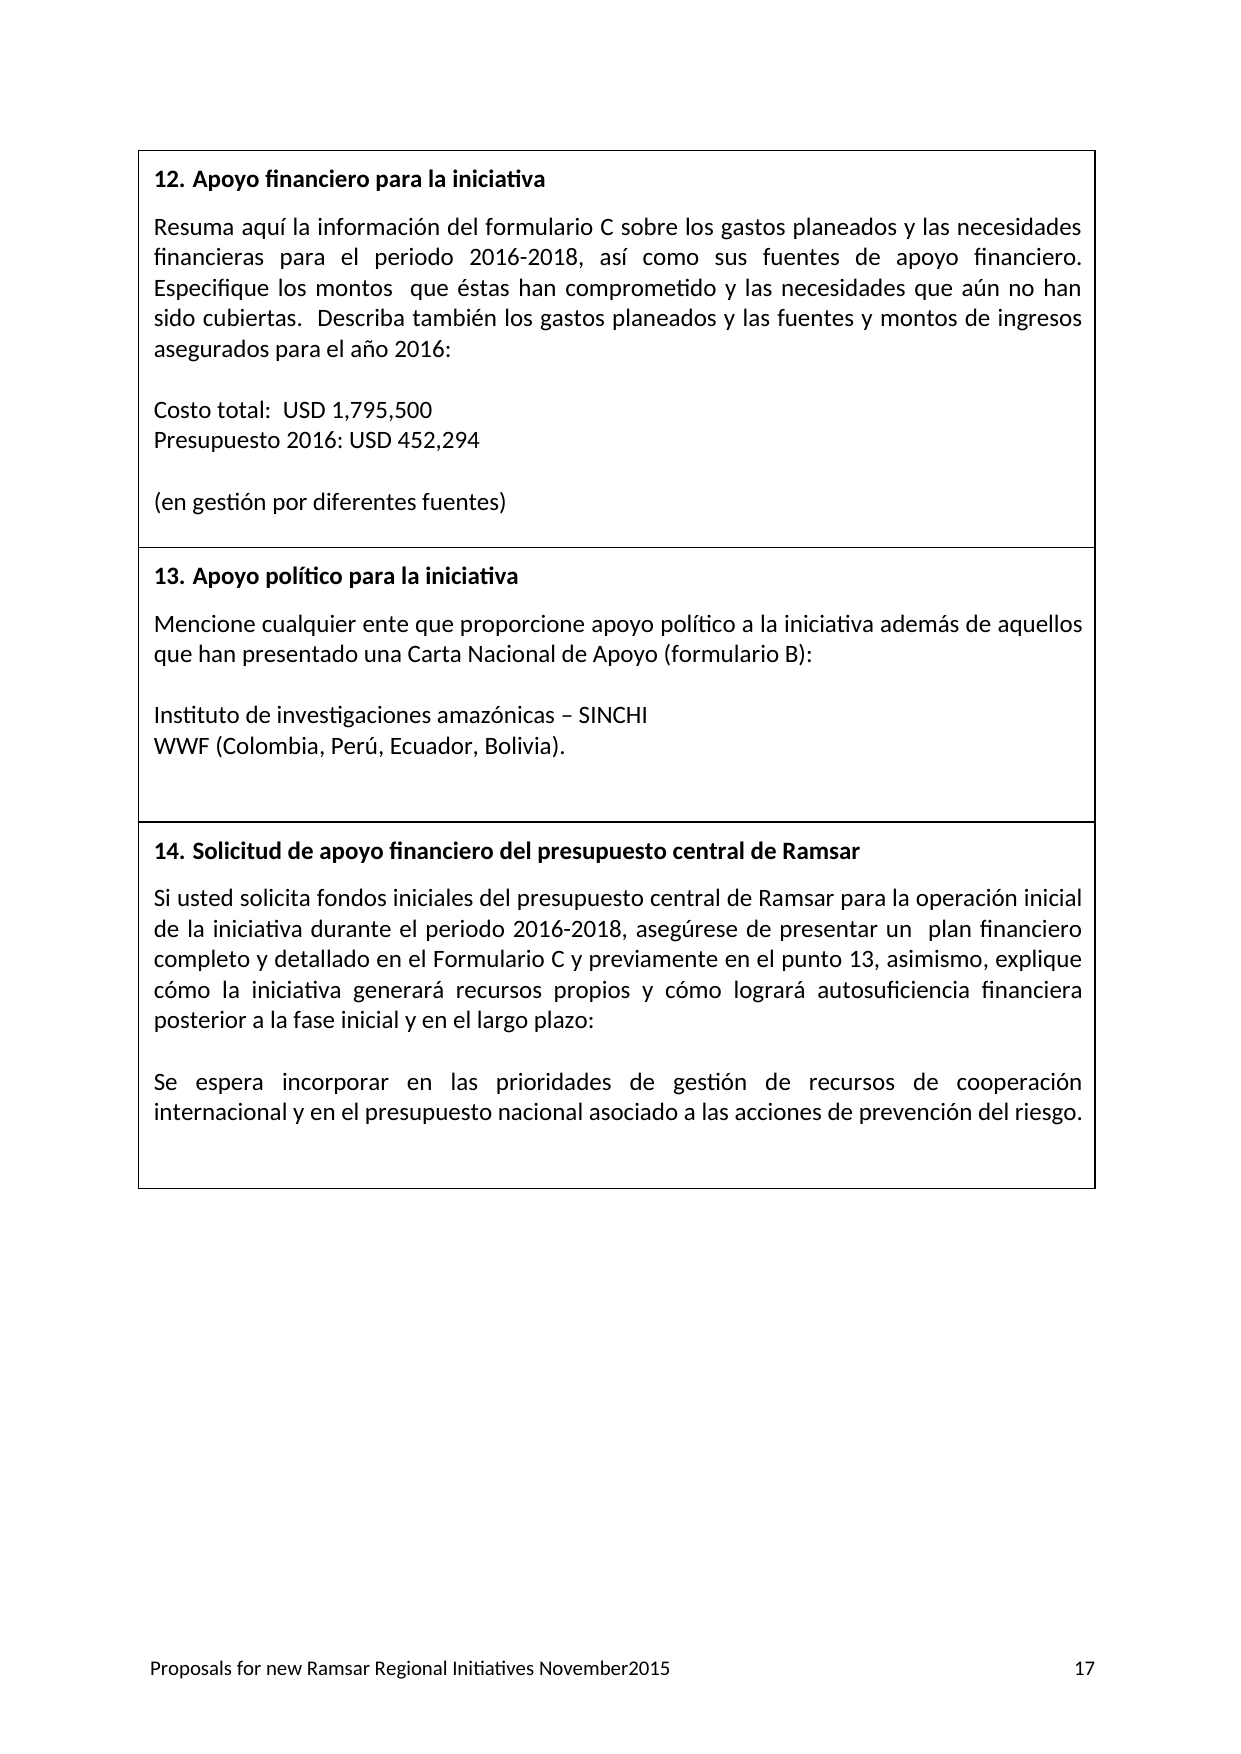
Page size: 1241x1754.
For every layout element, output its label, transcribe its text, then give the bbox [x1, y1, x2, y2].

table_cell Apoyo político para la iniciativa Mencione cualquier ente que proporcione apoyo político a la iniciativa además de aquellos que han presentado una Carta Nacional de Apoyo (formulario B): Instituto de investigaciones amazónicas – SINCHI WWF (Colombia, Perú, Ecuador, Bolivia). [139, 548, 1094, 821]
table_cell Solicitud de apoyo financiero del presupuesto central de Ramsar Si usted solicita fondos iniciales del presupuesto central de Ramsar para la operación inicial de la iniciativa durante el periodo 2016-2018, asegúrese de presentar un plan financiero completo y detallado en el Formulario C y previamente en el punto 13, asimismo, explique cómo la iniciativa generará recursos propios y cómo logrará autosuficiencia financiera posterior a la fase inicial y en el largo plazo: Se espera incorporar en las prioridades de gestión de recursos de cooperación internacional y en el presupuesto nacional asociado a las acciones de prevención del riesgo. [139, 823, 1094, 1188]
table_cell Apoyo financiero para la iniciativa Resuma aquí la información del formulario C sobre los gastos planeados y las necesidades financieras para el periodo 2016-2018, así como sus fuentes de apoyo financiero. Especifique los montos que éstas han comprometido y las necesidades que aún no han sido cubiertas. Describa también los gastos planeados y las fuentes y montos de ingresos asegurados para el año 2016: Costo total: USD 1,795,500 Presupuesto 2016: USD 452,294 (en gestión por diferentes fuentes) [139, 151, 1094, 547]
